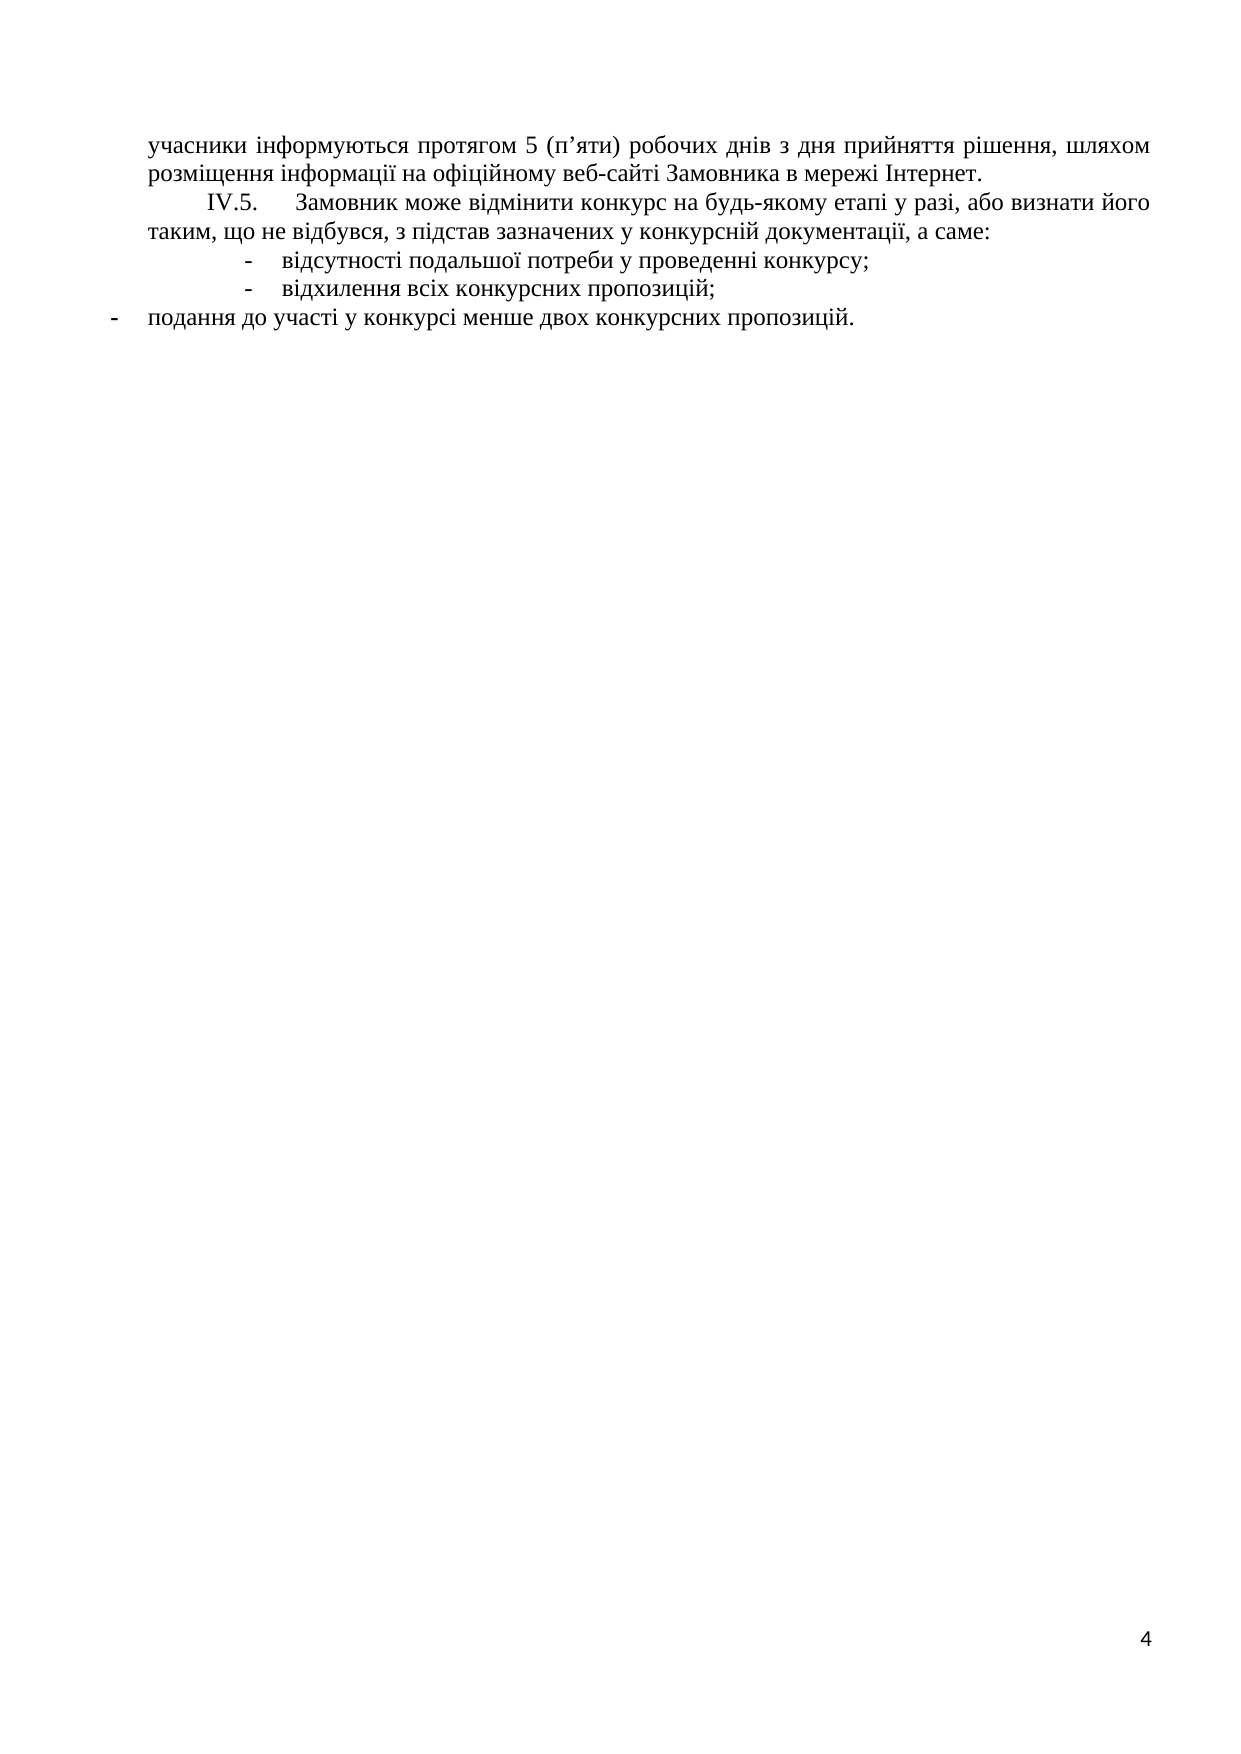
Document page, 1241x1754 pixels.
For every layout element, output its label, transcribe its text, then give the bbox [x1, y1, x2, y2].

list Замовник може відмінити конкурс на будь-якому етапі у разі, або визнати його таким, що не відбувся, з підстав зазначених у конкурсній документації, а саме: [148, 187, 1152, 245]
list відхилення всіх конкурсних пропозицій; [244, 273, 1152, 302]
list подання до участі у конкурсі менше двох конкурсних пропозицій. [110, 302, 1152, 331]
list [148, 130, 1152, 187]
list відсутності подальшої потреби у проведенні конкурсу; [244, 245, 1152, 273]
